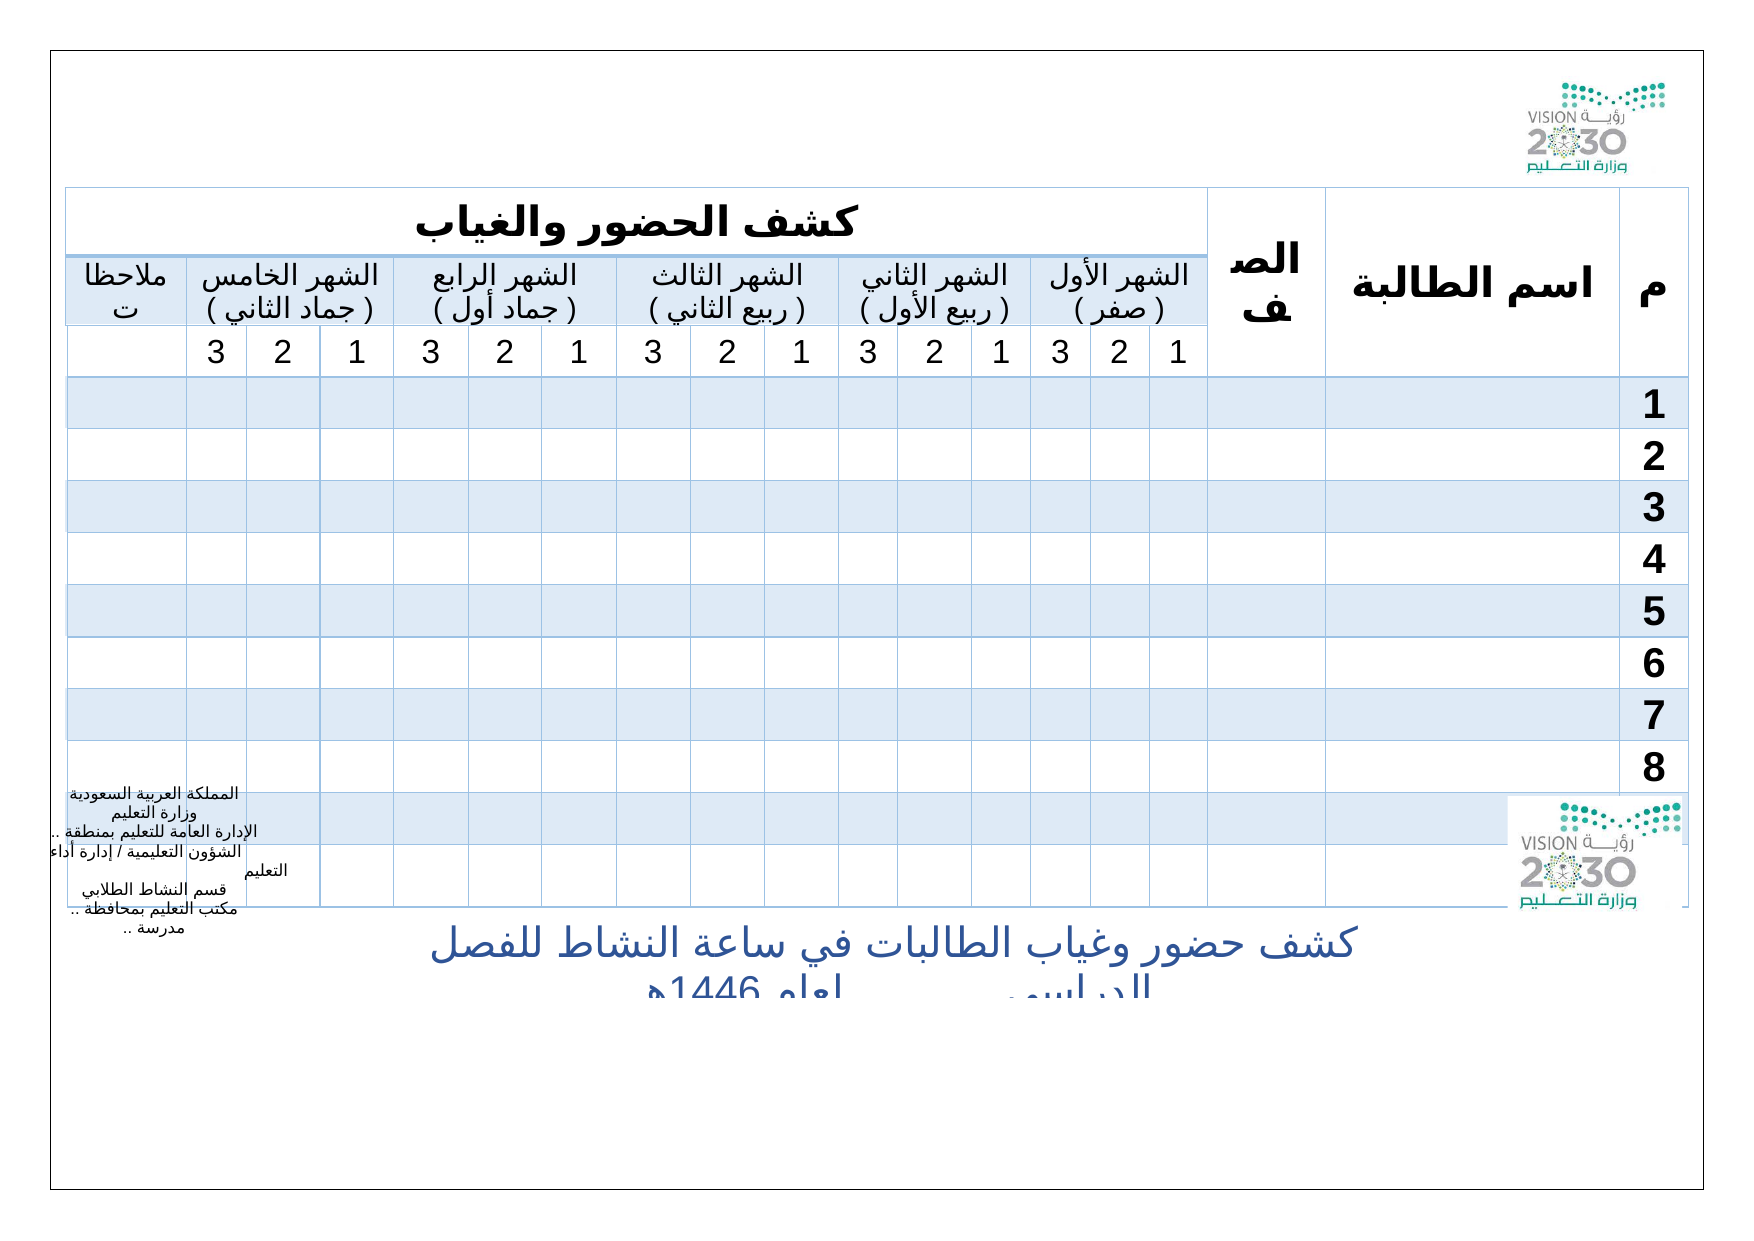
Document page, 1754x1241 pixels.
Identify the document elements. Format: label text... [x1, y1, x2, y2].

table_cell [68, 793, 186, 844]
table_cell [972, 481, 1030, 532]
table_cell 1 [765, 326, 838, 376]
table_cell 1 [321, 326, 393, 376]
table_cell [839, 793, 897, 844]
table_cell [394, 533, 468, 584]
table_cell [1150, 533, 1207, 584]
table_cell 9 [1620, 793, 1688, 844]
table_cell [187, 429, 246, 480]
table_cell [68, 481, 186, 532]
table_cell [617, 741, 690, 792]
table_cell [617, 481, 690, 532]
table_cell [839, 378, 897, 428]
table_cell 2 [247, 326, 319, 376]
table_cell [1031, 741, 1090, 792]
table_cell [1150, 481, 1207, 532]
table_cell [1326, 533, 1619, 584]
table_cell 2 [469, 326, 541, 376]
table_cell [972, 741, 1030, 792]
table_cell [898, 429, 971, 480]
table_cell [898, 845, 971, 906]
table_cell 2 [1091, 326, 1149, 376]
table_cell [247, 741, 319, 792]
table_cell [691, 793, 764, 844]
table_cell ملاحظات [66, 258, 186, 324]
table_cell [187, 585, 246, 636]
table_cell [765, 689, 838, 740]
table_cell [1326, 481, 1619, 532]
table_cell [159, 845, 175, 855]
table_cell 1 [1150, 326, 1207, 376]
table_cell [187, 741, 246, 792]
table_cell [1326, 793, 1619, 844]
table_cell [1031, 533, 1090, 584]
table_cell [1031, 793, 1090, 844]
table_cell [972, 378, 1030, 428]
table_cell [1150, 741, 1207, 792]
table_cell [394, 481, 468, 532]
table_cell [691, 689, 764, 740]
table_cell [394, 638, 468, 688]
table_cell [469, 481, 541, 532]
table_cell [1326, 585, 1619, 636]
table_header م [1620, 188, 1688, 376]
table_cell [1208, 533, 1325, 584]
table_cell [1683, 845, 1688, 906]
table_cell [321, 638, 393, 688]
table_cell [321, 378, 393, 428]
table_cell 3 [1031, 326, 1090, 376]
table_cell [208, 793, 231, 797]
table_cell [1091, 638, 1149, 688]
table_cell [68, 689, 186, 740]
table_cell [247, 638, 319, 688]
table_cell [839, 689, 897, 740]
table_cell [972, 533, 1030, 584]
table_cell [898, 689, 971, 740]
table_cell [1150, 638, 1207, 688]
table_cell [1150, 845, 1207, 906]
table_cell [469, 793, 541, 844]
table_cell 2 [1620, 429, 1688, 480]
table_cell [765, 378, 838, 428]
table_cell [1091, 481, 1149, 532]
table_cell [542, 638, 616, 688]
table_cell [187, 533, 246, 584]
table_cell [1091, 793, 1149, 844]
table_cell [839, 741, 897, 792]
table_cell [1150, 378, 1207, 428]
table_cell [542, 689, 616, 740]
table_cell [765, 585, 838, 636]
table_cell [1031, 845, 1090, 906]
table_cell [1031, 585, 1090, 636]
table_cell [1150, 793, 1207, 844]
table_cell [1326, 741, 1619, 792]
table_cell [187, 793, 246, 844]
table_header الصف [1208, 188, 1325, 376]
table_cell [691, 533, 764, 584]
table_cell [765, 533, 838, 584]
table_cell [1091, 533, 1149, 584]
table_cell [68, 429, 186, 480]
table_cell 5 [1620, 585, 1688, 636]
table_cell 3 [617, 326, 690, 376]
table_cell الشهر الثالث ( ربيع الثاني ) [617, 258, 838, 324]
table_cell [469, 689, 541, 740]
table_cell الشهر الثاني ( ربيع الأول ) [839, 258, 1030, 324]
table_cell [1091, 585, 1149, 636]
table_cell [68, 326, 186, 376]
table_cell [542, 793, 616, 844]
table_cell [68, 638, 186, 688]
table_cell [1326, 638, 1619, 688]
table_cell [187, 638, 246, 688]
table_cell [1326, 429, 1619, 480]
table_cell [1031, 429, 1090, 480]
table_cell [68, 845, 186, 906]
table_cell [321, 481, 393, 532]
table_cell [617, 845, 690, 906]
table_cell 8 [1620, 741, 1688, 792]
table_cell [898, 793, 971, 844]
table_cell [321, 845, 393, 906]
table_cell [972, 429, 1030, 480]
table_cell [1326, 689, 1619, 740]
table_cell [765, 741, 838, 792]
table_cell [1091, 741, 1149, 792]
table_cell 1 [542, 326, 616, 376]
table_cell الشهر الخامس ( جماد الثاني ) [187, 258, 393, 324]
table_cell 1 [972, 326, 1030, 376]
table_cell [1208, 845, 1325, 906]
table_header اسم الطالبة [1326, 188, 1619, 376]
table_cell [321, 689, 393, 740]
table_cell [1091, 429, 1149, 480]
table_cell [691, 585, 764, 636]
table_cell [972, 585, 1030, 636]
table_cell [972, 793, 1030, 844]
table_cell [691, 378, 764, 428]
table_cell [469, 378, 541, 428]
table_cell [542, 481, 616, 532]
table_cell [68, 741, 186, 792]
table_cell [972, 638, 1030, 688]
table_cell [68, 585, 186, 636]
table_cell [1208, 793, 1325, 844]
table_cell [617, 585, 690, 636]
table_cell 3 [394, 326, 468, 376]
table_cell [68, 378, 186, 428]
table_cell [691, 741, 764, 792]
table_cell [898, 638, 971, 688]
table_cell [394, 585, 468, 636]
table_cell [321, 533, 393, 584]
table_cell 2 [691, 326, 764, 376]
table_cell [898, 741, 971, 792]
table_cell [839, 429, 897, 480]
table_cell [1208, 429, 1325, 480]
table_cell [765, 638, 838, 688]
table_cell [1150, 585, 1207, 636]
table_cell [247, 378, 319, 428]
table_cell [839, 533, 897, 584]
table_cell [1150, 429, 1207, 480]
table_cell [542, 429, 616, 480]
table_cell [1208, 638, 1325, 688]
table_cell [187, 481, 246, 532]
table_cell [1208, 378, 1325, 428]
table_cell [542, 378, 616, 428]
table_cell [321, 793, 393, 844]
table_cell [839, 638, 897, 688]
table_cell [765, 481, 838, 532]
table_cell [469, 638, 541, 688]
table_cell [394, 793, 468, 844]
table_cell [187, 378, 246, 428]
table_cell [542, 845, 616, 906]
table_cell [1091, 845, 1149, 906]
table_cell [898, 533, 971, 584]
table_cell [1208, 689, 1325, 740]
table_cell [542, 741, 616, 792]
table_cell [1150, 689, 1207, 740]
table_cell [839, 585, 897, 636]
table_cell [1208, 585, 1325, 636]
table_cell [1326, 378, 1619, 428]
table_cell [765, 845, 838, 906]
table_cell [247, 585, 319, 636]
table_cell [187, 689, 246, 740]
table_cell [617, 429, 690, 480]
table_cell [617, 689, 690, 740]
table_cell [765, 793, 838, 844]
table_cell [321, 585, 393, 636]
table_cell 2 [898, 326, 971, 376]
table_cell [68, 533, 186, 584]
table_cell [247, 533, 319, 584]
table_cell [898, 585, 971, 636]
table_cell 1 [1620, 378, 1688, 428]
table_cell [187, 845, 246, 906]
table_cell [691, 429, 764, 480]
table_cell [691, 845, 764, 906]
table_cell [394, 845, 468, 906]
table_cell [1208, 741, 1325, 792]
table_cell [972, 689, 1030, 740]
table_cell [617, 533, 690, 584]
table_cell [1091, 689, 1149, 740]
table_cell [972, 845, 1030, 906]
table_cell [321, 741, 393, 792]
table_cell [394, 378, 468, 428]
table_cell 3 [839, 326, 897, 376]
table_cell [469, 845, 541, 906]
table_cell [898, 481, 971, 532]
table_cell [1031, 638, 1090, 688]
table_cell [691, 638, 764, 688]
table_cell [247, 481, 319, 532]
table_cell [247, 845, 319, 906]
table_header كشف الحضور والغياب [66, 188, 1207, 254]
table_cell [394, 689, 468, 740]
table_cell [1031, 481, 1090, 532]
table_cell [394, 741, 468, 792]
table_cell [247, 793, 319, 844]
table_cell 6 [1620, 638, 1688, 688]
table_cell 3 [1620, 481, 1688, 532]
table_cell [542, 533, 616, 584]
table_cell [542, 585, 616, 636]
table_cell [1208, 481, 1325, 532]
table_cell [247, 689, 319, 740]
table_cell 3 [187, 326, 246, 376]
table_cell [469, 533, 541, 584]
table_cell [691, 481, 764, 532]
table_cell 4 [1620, 533, 1688, 584]
table_cell [839, 481, 897, 532]
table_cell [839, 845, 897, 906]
table_cell [1091, 378, 1149, 428]
table_cell الشهر الرابع ( جماد أول ) [394, 258, 616, 324]
table_cell [617, 638, 690, 688]
table_cell [1031, 378, 1090, 428]
table_cell [469, 429, 541, 480]
table_cell [765, 429, 838, 480]
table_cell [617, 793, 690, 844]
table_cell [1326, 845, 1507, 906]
table_cell [394, 429, 468, 480]
table_cell 7 [1620, 689, 1688, 740]
table_cell [898, 378, 971, 428]
table_cell [321, 429, 393, 480]
table_cell [1031, 689, 1090, 740]
table_cell [247, 429, 319, 480]
table_cell الشهر الأول ( صفر ) [1031, 258, 1207, 324]
table_cell [469, 741, 541, 792]
table_cell [469, 585, 541, 636]
table_cell [617, 378, 690, 428]
